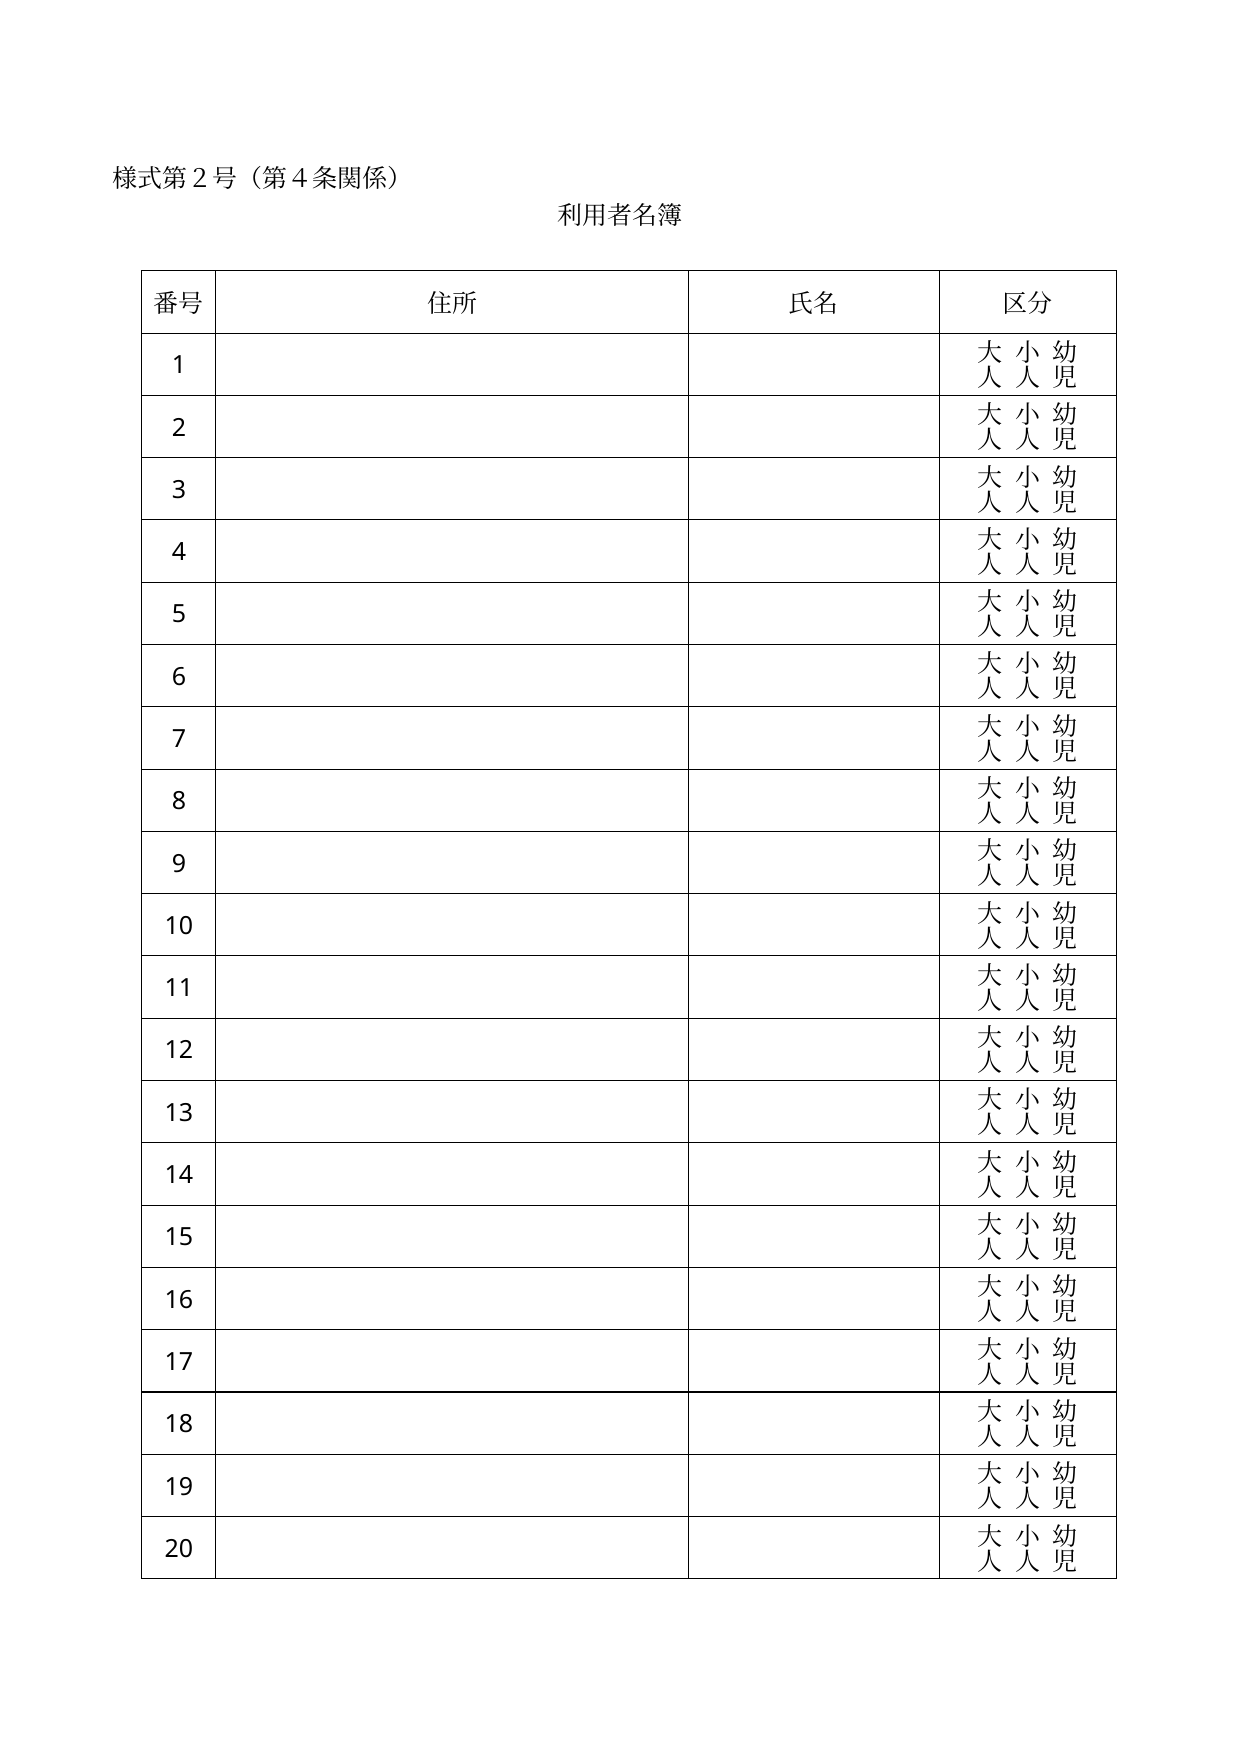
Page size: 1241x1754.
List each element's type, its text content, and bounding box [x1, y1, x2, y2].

table_header 番号 [142, 271, 215, 332]
table_cell 幼児 小人 大人 [940, 707, 1116, 768]
table_cell 17 [142, 1330, 215, 1391]
table_cell [216, 520, 688, 582]
table_cell 幼児 小人 大人 [940, 1019, 1116, 1080]
table_cell [689, 956, 939, 1018]
table_cell 15 [142, 1206, 215, 1267]
table_cell 幼児 小人 大人 [940, 832, 1116, 893]
text 様式第２号（第４条関係） [112, 158, 1128, 195]
table_cell [216, 770, 688, 831]
table_cell [216, 956, 688, 1018]
table_cell [216, 894, 688, 955]
table_cell 幼児 小人 大人 [940, 645, 1116, 706]
table_cell 幼児 小人 大人 [940, 1330, 1116, 1391]
table_cell 12 [142, 1019, 215, 1080]
table_cell 幼児 小人 大人 [940, 1143, 1116, 1204]
table_cell [216, 1081, 688, 1142]
table_cell [689, 396, 939, 457]
table_cell [216, 645, 688, 706]
table_header 住所 [216, 271, 688, 332]
table_cell 9 [142, 832, 215, 893]
table_cell 19 [142, 1455, 215, 1516]
table_cell 16 [142, 1268, 215, 1329]
table_cell [689, 1517, 939, 1578]
table_cell [689, 1268, 939, 1329]
table_cell [689, 1393, 939, 1454]
table_cell [689, 1455, 939, 1516]
table_cell 1 [142, 334, 215, 395]
table_cell 幼児 小人 大人 [940, 770, 1116, 831]
table_cell 3 [142, 458, 215, 519]
table_cell 11 [142, 956, 215, 1018]
table_header 氏名 [689, 271, 939, 332]
table_cell [689, 1081, 939, 1142]
table_cell [216, 583, 688, 644]
table_cell 幼児 小人 大人 [940, 956, 1116, 1018]
table_cell 4 [142, 520, 215, 582]
table_cell [689, 832, 939, 893]
table_cell 幼児 小人 大人 [940, 334, 1116, 395]
table_cell 7 [142, 707, 215, 768]
table_cell 幼児 小人 大人 [940, 1455, 1116, 1516]
table_cell [689, 894, 939, 955]
table_cell 幼児 小人 大人 [940, 1393, 1116, 1454]
table_cell 幼児 小人 大人 [940, 396, 1116, 457]
table_cell 6 [142, 645, 215, 706]
table_cell [216, 832, 688, 893]
table_cell [216, 707, 688, 768]
table_cell [216, 1455, 688, 1516]
table_cell [689, 770, 939, 831]
text 利用者名簿 [112, 195, 1128, 233]
table_cell 2 [142, 396, 215, 457]
table_cell [216, 1019, 688, 1080]
table_cell 幼児 小人 大人 [940, 1206, 1116, 1267]
table_cell [689, 1019, 939, 1080]
table_cell 14 [142, 1143, 215, 1204]
table_cell [216, 334, 688, 395]
table_cell [216, 396, 688, 457]
table_cell [689, 1143, 939, 1204]
table_cell [689, 583, 939, 644]
table_cell [689, 334, 939, 395]
table_cell [216, 1268, 688, 1329]
table_cell [216, 1517, 688, 1578]
table_cell [216, 1330, 688, 1391]
table_cell 幼児 小人 大人 [940, 1268, 1116, 1329]
table_cell [689, 520, 939, 582]
table_cell 幼児 小人 大人 [940, 1081, 1116, 1142]
table_cell 5 [142, 583, 215, 644]
table_cell [689, 458, 939, 519]
table_cell 8 [142, 770, 215, 831]
table_cell 幼児 小人 大人 [940, 458, 1116, 519]
table_cell [689, 1206, 939, 1267]
table_cell 幼児 小人 大人 [940, 520, 1116, 582]
table_header 区分 [940, 271, 1116, 332]
table_cell [216, 1393, 688, 1454]
table_cell [689, 645, 939, 706]
table_cell [689, 1330, 939, 1391]
table_cell [216, 1143, 688, 1204]
table_cell [216, 1206, 688, 1267]
table_cell 20 [142, 1517, 215, 1578]
table_cell [216, 458, 688, 519]
table_cell 18 [142, 1393, 215, 1454]
table_cell 幼児 小人 大人 [940, 583, 1116, 644]
table_cell [689, 707, 939, 768]
table_cell 10 [142, 894, 215, 955]
table_cell 幼児 小人 大人 [940, 1517, 1116, 1578]
table_cell 13 [142, 1081, 215, 1142]
table_cell 幼児 小人 大人 [940, 894, 1116, 955]
